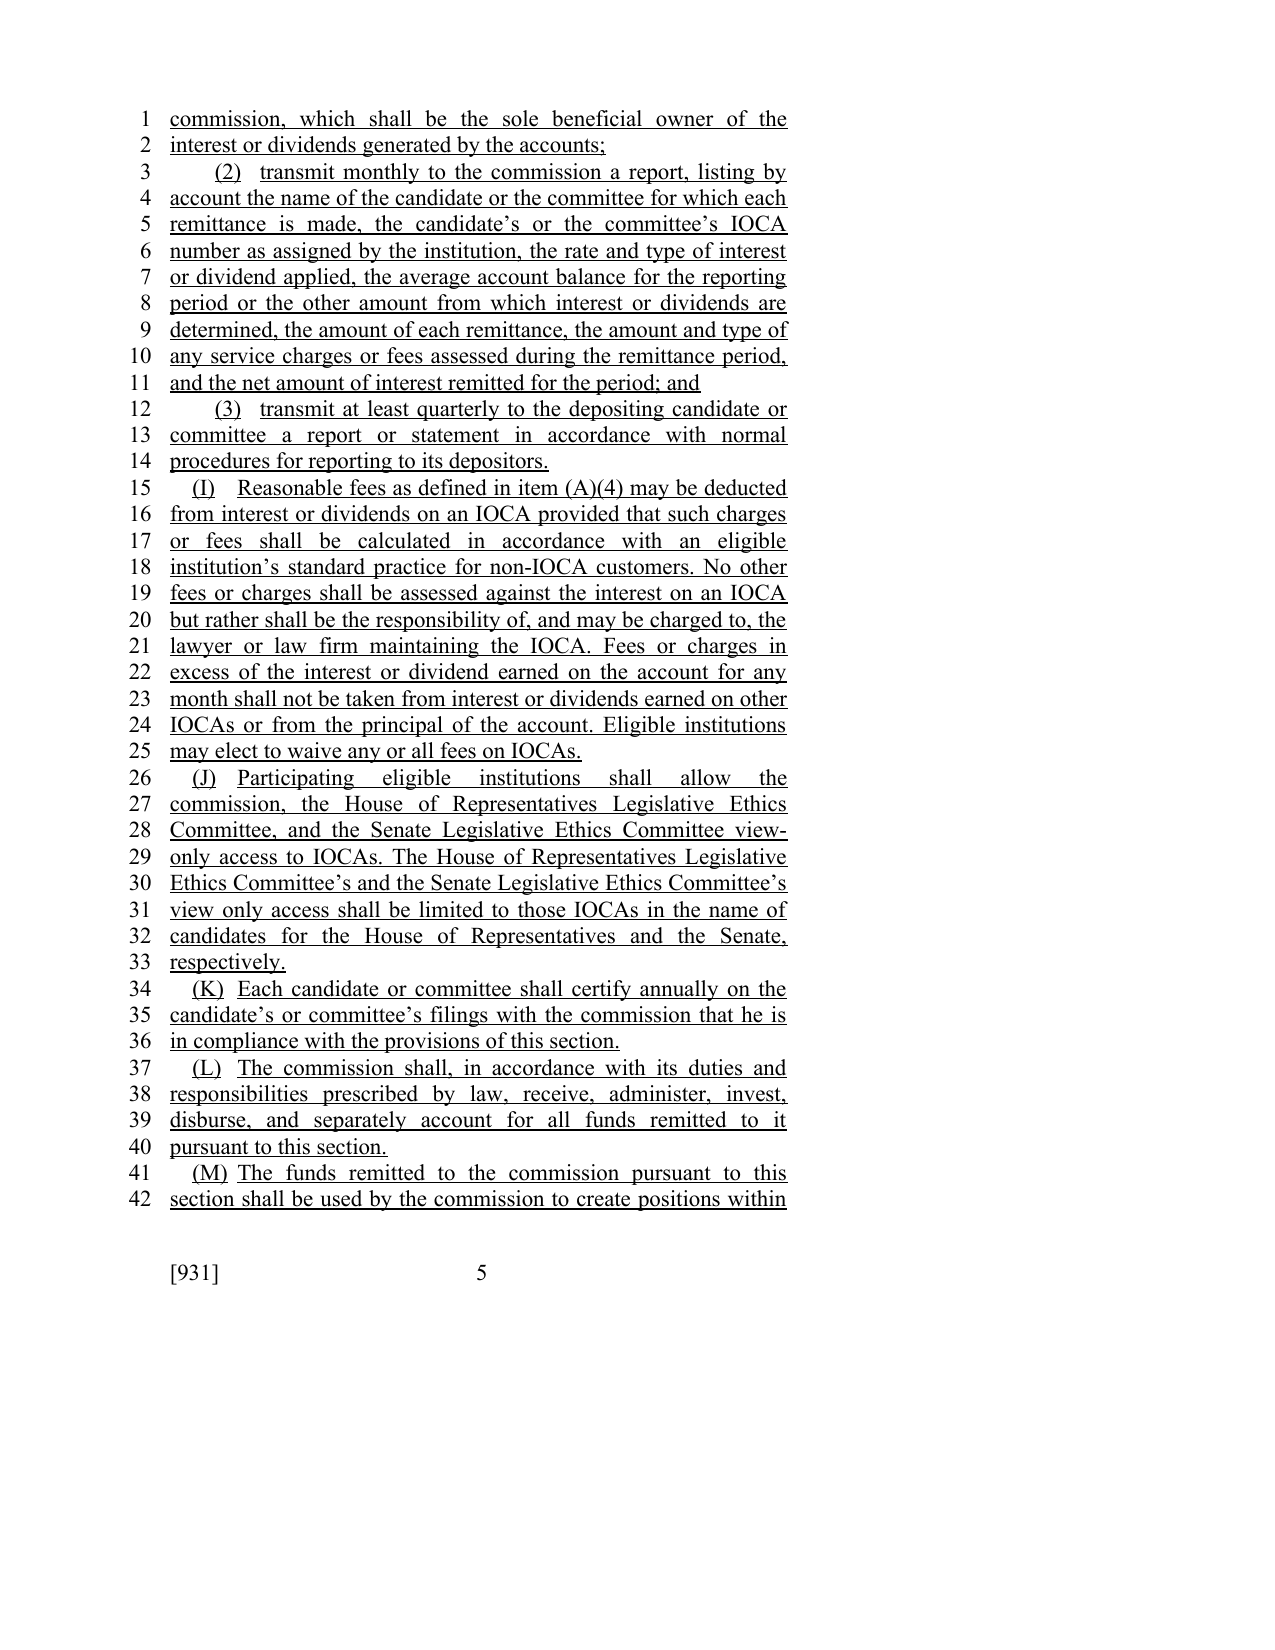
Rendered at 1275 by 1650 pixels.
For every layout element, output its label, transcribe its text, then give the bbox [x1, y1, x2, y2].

text (K) Each candidate or committee shall certify annually on the candidate’s or committee’s filings with the commission that he is in compliance with the provisions of this section. [169, 1025, 787, 1054]
text (3) transmit at least quarterly to the depositing candidate or committee a report or statement in accordance with normal procedures for reporting to its depositors. [169, 395, 787, 444]
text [169, 129, 787, 158]
text (L) The commission shall, in accordance with its duties and responsibilities prescribed by law, receive, administer, invest, disburse, and separately account for all funds remitted to it pursuant to this section. [169, 1104, 787, 1129]
text (J) Participating eligible institutions shall allow the commission, the House of Representatives Legislative Ethics Committee, and the Senate Legislative Ethics Committee view-only access to IOCAs. The House of Representatives Legislative Ethics Committee’s and the Senate Legislative Ethics Committee’s view only access shall be limited to those IOCAs in the name of candidates for the House of Representatives and the Senate, respectively. [169, 764, 787, 813]
text (L) The commission shall, in accordance with its duties and responsibilities prescribed by law, receive, administer, invest, disburse, and separately account for all funds remitted to it pursuant to this section. [169, 1130, 787, 1159]
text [169, 105, 787, 128]
text (K) Each candidate or committee shall certify annually on the candidate’s or committee’s filings with the commission that he is in compliance with the provisions of this section. [169, 975, 787, 1024]
text (L) The commission shall, in accordance with its duties and responsibilities prescribed by law, receive, administer, invest, disburse, and separately account for all funds remitted to it pursuant to this section. [169, 1054, 787, 1103]
text (3) transmit at least quarterly to the depositing candidate or committee a report or statement in accordance with normal procedures for reporting to its depositors. [169, 445, 787, 474]
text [169, 1159, 787, 1208]
